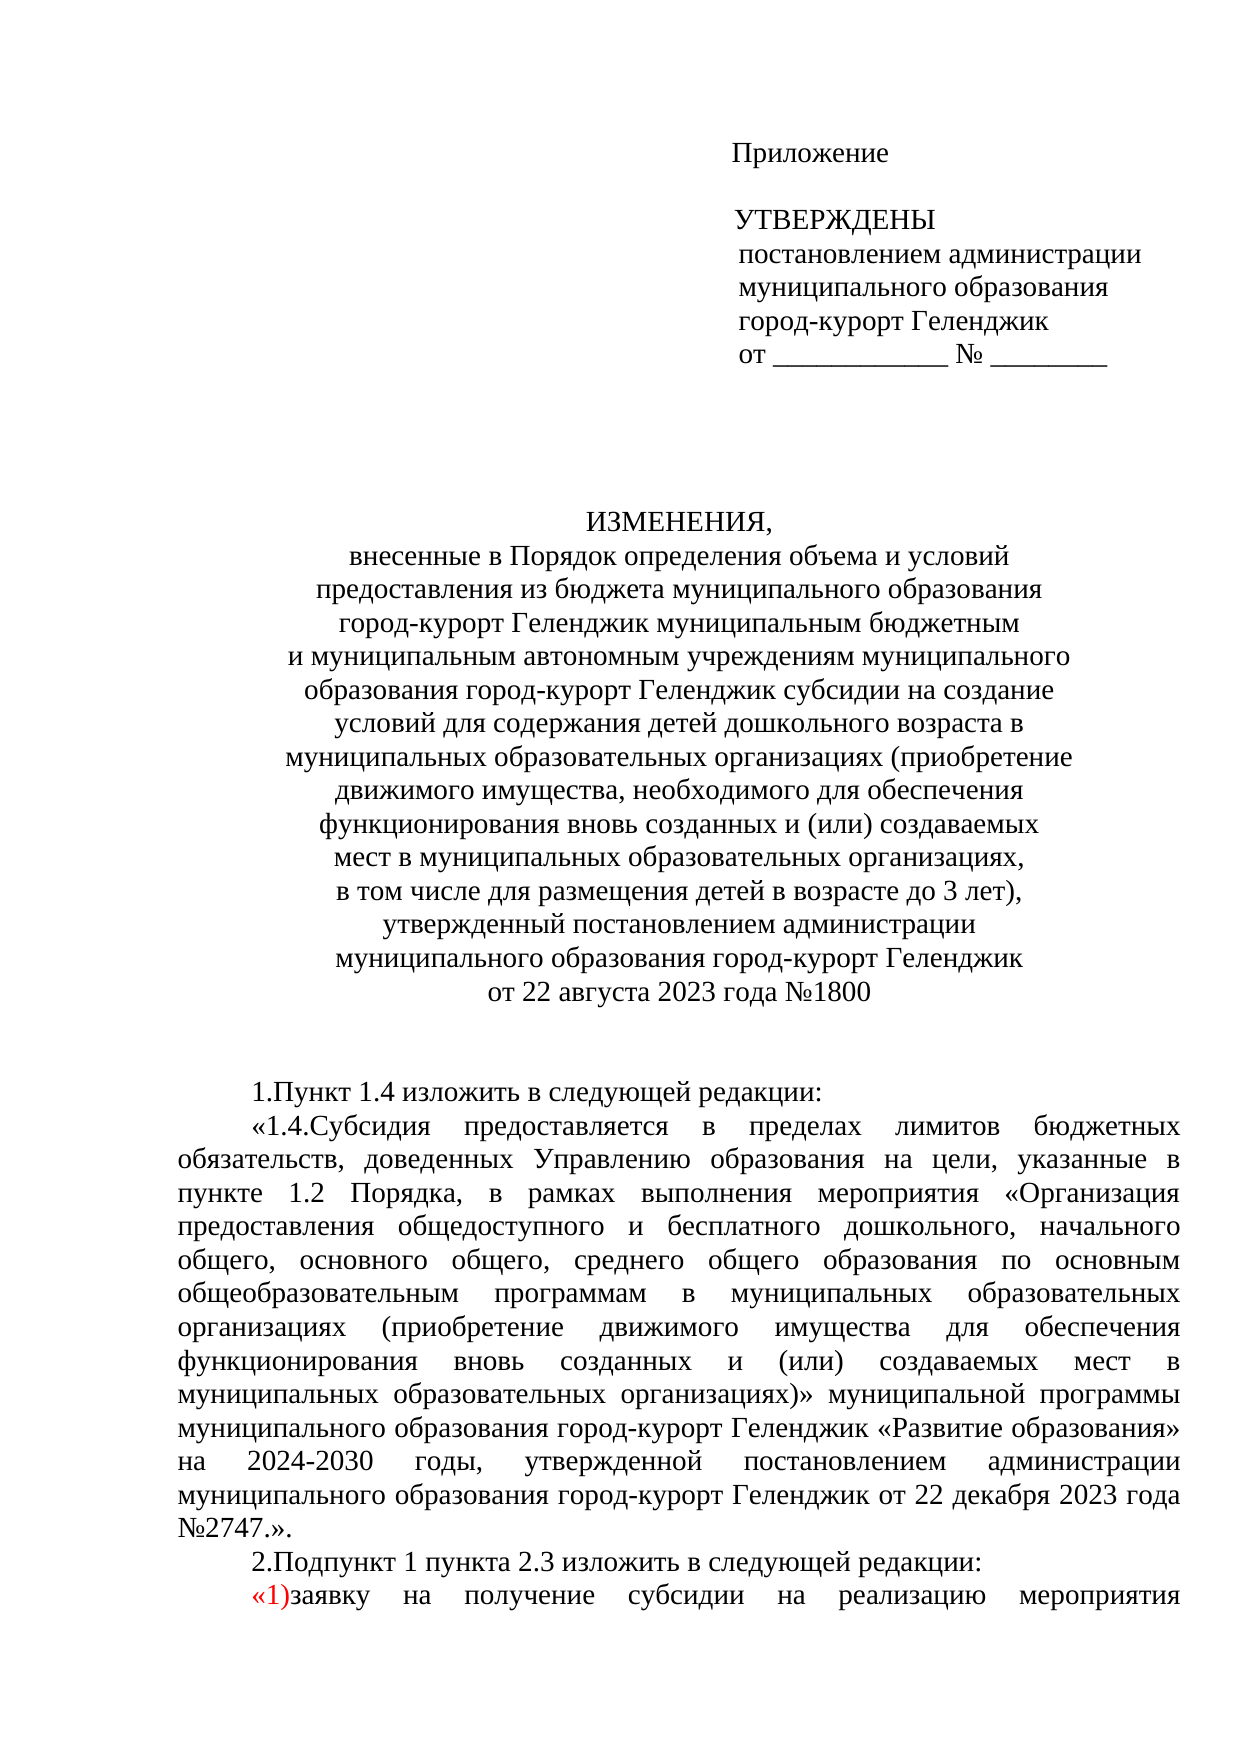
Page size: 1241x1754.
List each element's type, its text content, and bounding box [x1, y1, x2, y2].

title внесенные в Порядок определения объема и условий [177, 538, 1181, 571]
title муниципального образования город-курорт Геленджик [177, 940, 1181, 974]
text постановлением администрации муниципального образования город-курорт Геленджик [738, 236, 1181, 336]
title город-курорт Геленджик муниципальным бюджетным [177, 605, 1181, 638]
title от 22 августа 2023 года №1800 [177, 974, 1181, 1007]
text 1.Пункт 1.4 изложить в следующей редакции: [177, 1074, 1181, 1108]
title условий для содержания детей дошкольного возраста в [177, 705, 1181, 739]
title утвержденный постановлением администрации [177, 907, 1181, 940]
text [177, 1577, 1181, 1611]
text ИЗМЕНЕНИЯ, [177, 504, 1181, 538]
title муниципальных образовательных организациях (приобретение [177, 739, 1181, 772]
title движимого имущества, необходимого для обеспечения [177, 772, 1181, 806]
title и муниципальным автономным учреждениям муниципального [177, 638, 1181, 672]
title предоставления из бюджета муниципального образования [177, 571, 1181, 605]
text Приложение [177, 135, 1181, 169]
text 2.Подпункт 1 пункта 2.3 изложить в следующей редакции: [177, 1544, 1181, 1577]
text УТВЕРЖДЕНЫ [177, 202, 1181, 236]
title образования город-курорт Геленджик субсидии на создание [177, 672, 1181, 705]
text от ____________ № ________ [738, 336, 1181, 370]
title в том числе для размещения детей в возрасте до 3 лет), [177, 873, 1181, 907]
title функционирования вновь созданных и (или) создаваемых [177, 806, 1181, 839]
title мест в муниципальных образовательных организациях, [177, 839, 1181, 873]
text «1.4.Субсидия предоставляется в пределах лимитов бюджетных обязательств, доведенных Управлению образования на цели, указанные в пункте 1.2 Порядка, в рамках выполнения мероприятия «Организация предоставления общедоступного и бесплатного дошкольного, начального общего, основного общего, среднего общего образования по основным общеобразовательным программам в муниципальных образовательных организациях (приобретение движимого имущества для обеспечения функционирования вновь созданных и (или) создаваемых мест в муниципальных образовательных организациях)» муниципальной программы муниципального образования город-курорт Геленджик «Развитие образования» на 2024-2030 годы, утвержденной постановлением администрации муниципального образования город-курорт Геленджик от 22 декабря 2023 года №2747.». [177, 1108, 1181, 1544]
